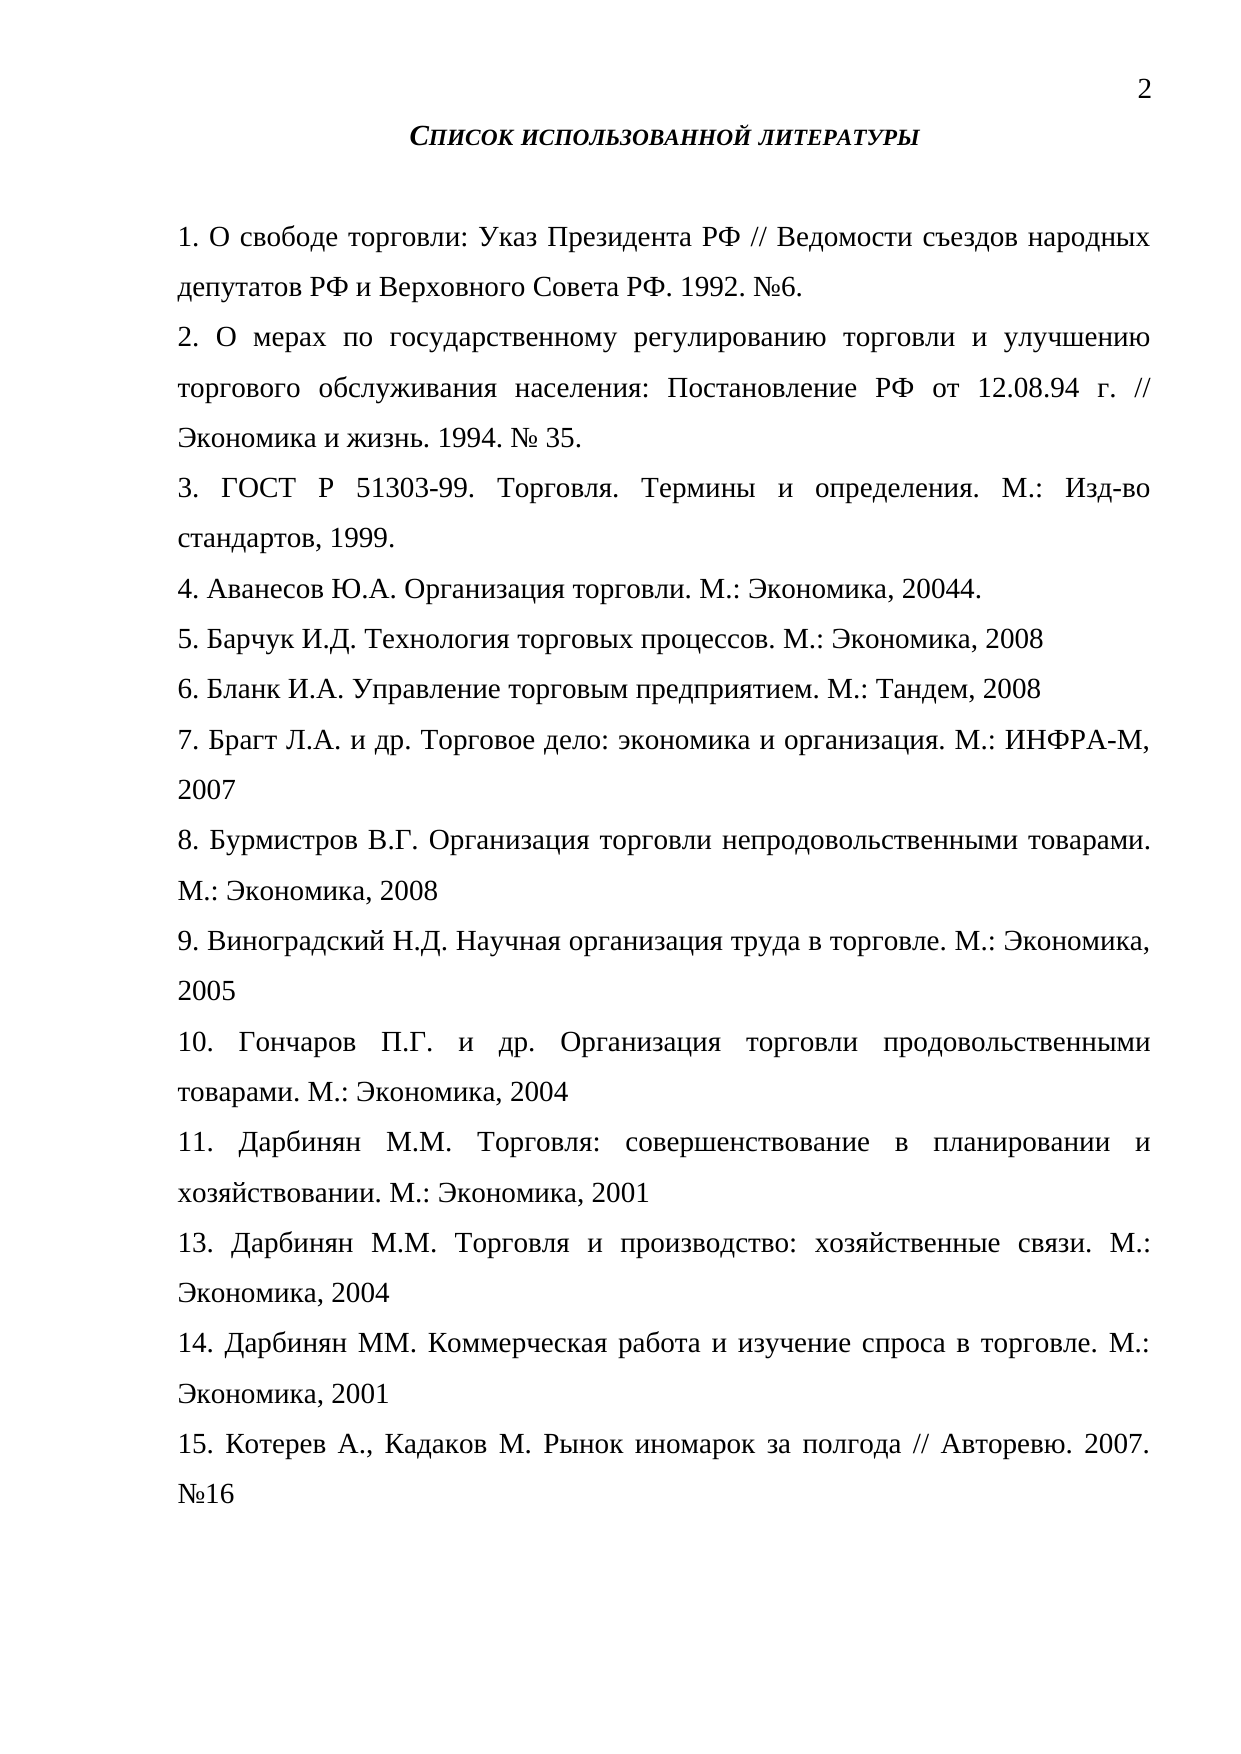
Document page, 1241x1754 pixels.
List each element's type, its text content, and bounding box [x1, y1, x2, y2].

text 1. О свободе торговли: Указ Президента РФ // Ведомости съездов народных депутатов РФ и Верховного Совета РФ. 1992. №6. [177, 219, 1152, 303]
text 2. О мерах по государственному регулированию торговли и улучшению торгового обслуживания населения: Постановление РФ от 12.08.94 г. // Экономика и жизнь. 1994. № 35. [177, 319, 1152, 453]
text 3. ГОСТ Р 51303-99. Торговля. Термины и определения. М.: Изд-во стандартов, 1999. [177, 470, 1152, 554]
text 15. Котерев А., Кадаков М. Рынок иномарок за полгода // Авторевю. 2007. №16 [177, 1426, 1152, 1510]
text 6. Бланк И.А. Управление торговым предприятием. М.: Тандем, 2008 [177, 672, 1152, 705]
text 4. Аванесов Ю.А. Организация торговли. М.: Экономика, 20044. [177, 571, 1152, 604]
text 9. Виноградский Н.Д. Научная организация труда в торговле. М.: Экономика, 2005 [177, 923, 1152, 1007]
text 8. Бурмистров В.Г. Организация торговли непродовольственными товарами. М.: Экономика, 2008 [177, 822, 1152, 906]
text 13. Дарбинян М.М. Торговля и производство: хозяйственные связи. М.: Экономика, 2004 [177, 1225, 1152, 1309]
subtitle Список использованной литературы [177, 118, 1152, 152]
text 7. Брагт Л.А. и др. Торговое дело: экономика и организация. М.: ИНФРА-М, 2007 [177, 722, 1152, 806]
text 5. Барчук И.Д. Технология торговых процессов. М.: Экономика, 2008 [177, 621, 1152, 655]
text 14. Дарбинян ММ. Коммерческая работа и изучение спроса в торговле. М.: Экономика, 2001 [177, 1326, 1152, 1409]
text 11. Дарбинян М.М. Торговля: совершенствование в планировании и хозяйствовании. М.: Экономика, 2001 [177, 1124, 1152, 1208]
text 10. Гончаров П.Г. и др. Организация торговли продовольственными товарами. М.: Экономика, 2004 [177, 1024, 1152, 1108]
